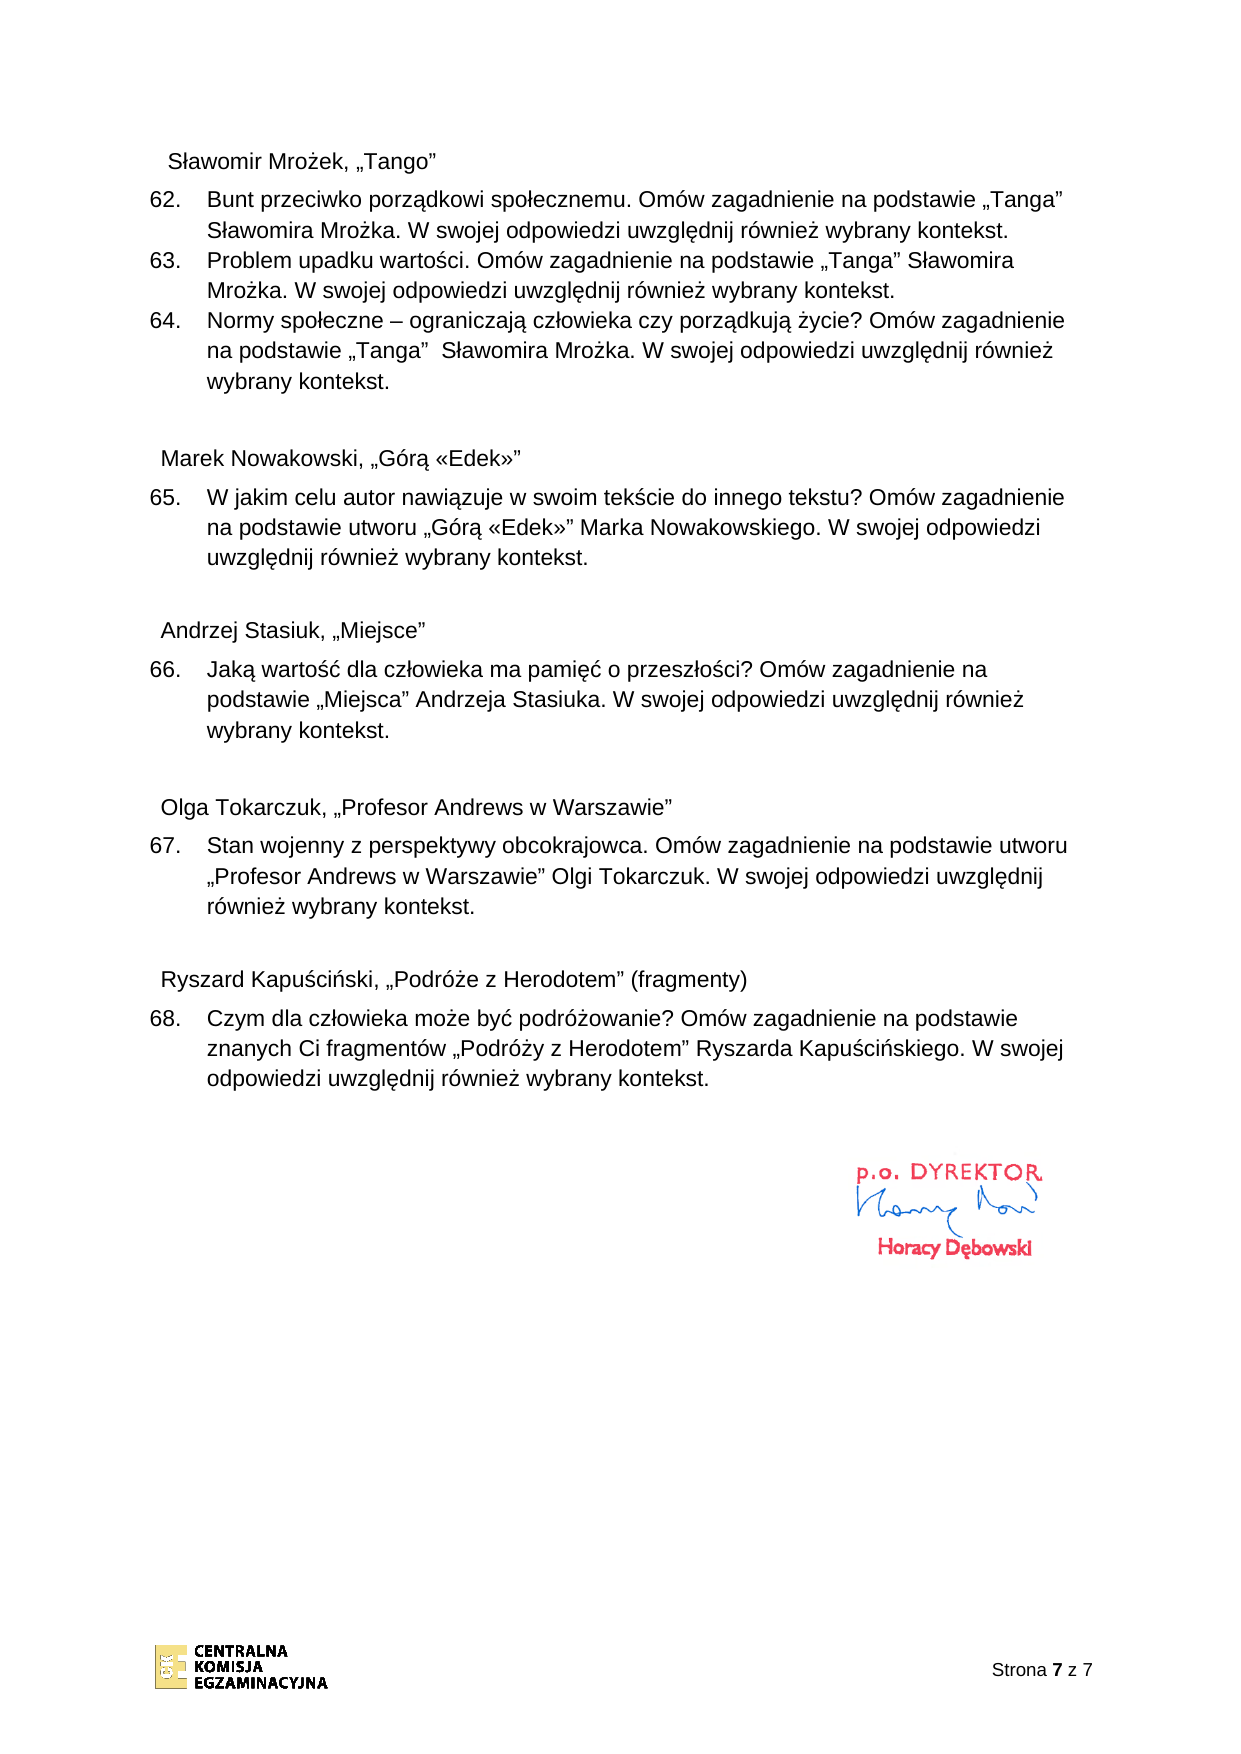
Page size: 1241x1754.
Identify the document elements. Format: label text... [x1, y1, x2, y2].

list Jaką wartość dla człowieka ma pamięć o przeszłości? Omów zagadnienie na podstawie „Miejsca” Andrzeja Stasiuka. W swojej odpowiedzi uwzględnij również wybrany kontekst. [165, 656, 1093, 743]
list Problem upadku wartości. Omów zagadnienie na podstawie „Tanga” Sławomira Mrożka. W swojej odpowiedzi uwzględnij również wybrany kontekst. [165, 247, 1093, 303]
list Normy społeczne – ograniczają człowieka czy porządkują życie? Omów zagadnienie na podstawie „Tanga” Sławomira Mrożka. W swojej odpowiedzi uwzględnij również wybrany kontekst. [165, 307, 1093, 394]
picture [842, 1142, 1056, 1275]
text Ryszard Kapuściński, „Podróże z Herodotem” (fragmenty) [148, 966, 1093, 992]
text Sławomir Mrożek, „Tango” [155, 148, 1093, 174]
list Stan wojenny z perspektywy obcokrajowca. Omów zagadnienie na podstawie utworu „Profesor Andrews w Warszawie” Olgi Tokarczuk. W swojej odpowiedzi uwzględnij również wybrany kontekst. [165, 832, 1093, 919]
picture [147, 1637, 337, 1698]
list W jakim celu autor nawiązuje w swoim tekście do innego tekstu? Omów zagadnienie na podstawie utworu „Górą «Edek»” Marka Nowakowskiego. W swojej odpowiedzi uwzględnij również wybrany kontekst. [165, 484, 1093, 570]
text Olga Tokarczuk, „Profesor Andrews w Warszawie” [148, 794, 1093, 820]
list Bunt przeciwko porządkowi społecznemu. Omów zagadnienie na podstawie „Tanga” Sławomira Mrożka. W swojej odpowiedzi uwzględnij również wybrany kontekst. [165, 186, 1093, 243]
text Andrzej Stasiuk, „Miejsce” [148, 617, 1093, 644]
text Marek Nowakowski, „Górą «Edek»” [148, 445, 1093, 471]
list Czym dla człowieka może być podróżowanie? Omów zagadnienie na podstawie znanych Ci fragmentów „Podróży z Herodotem” Ryszarda Kapuścińskiego. W swojej odpowiedzi uwzględnij również wybrany kontekst. [165, 1005, 1093, 1092]
